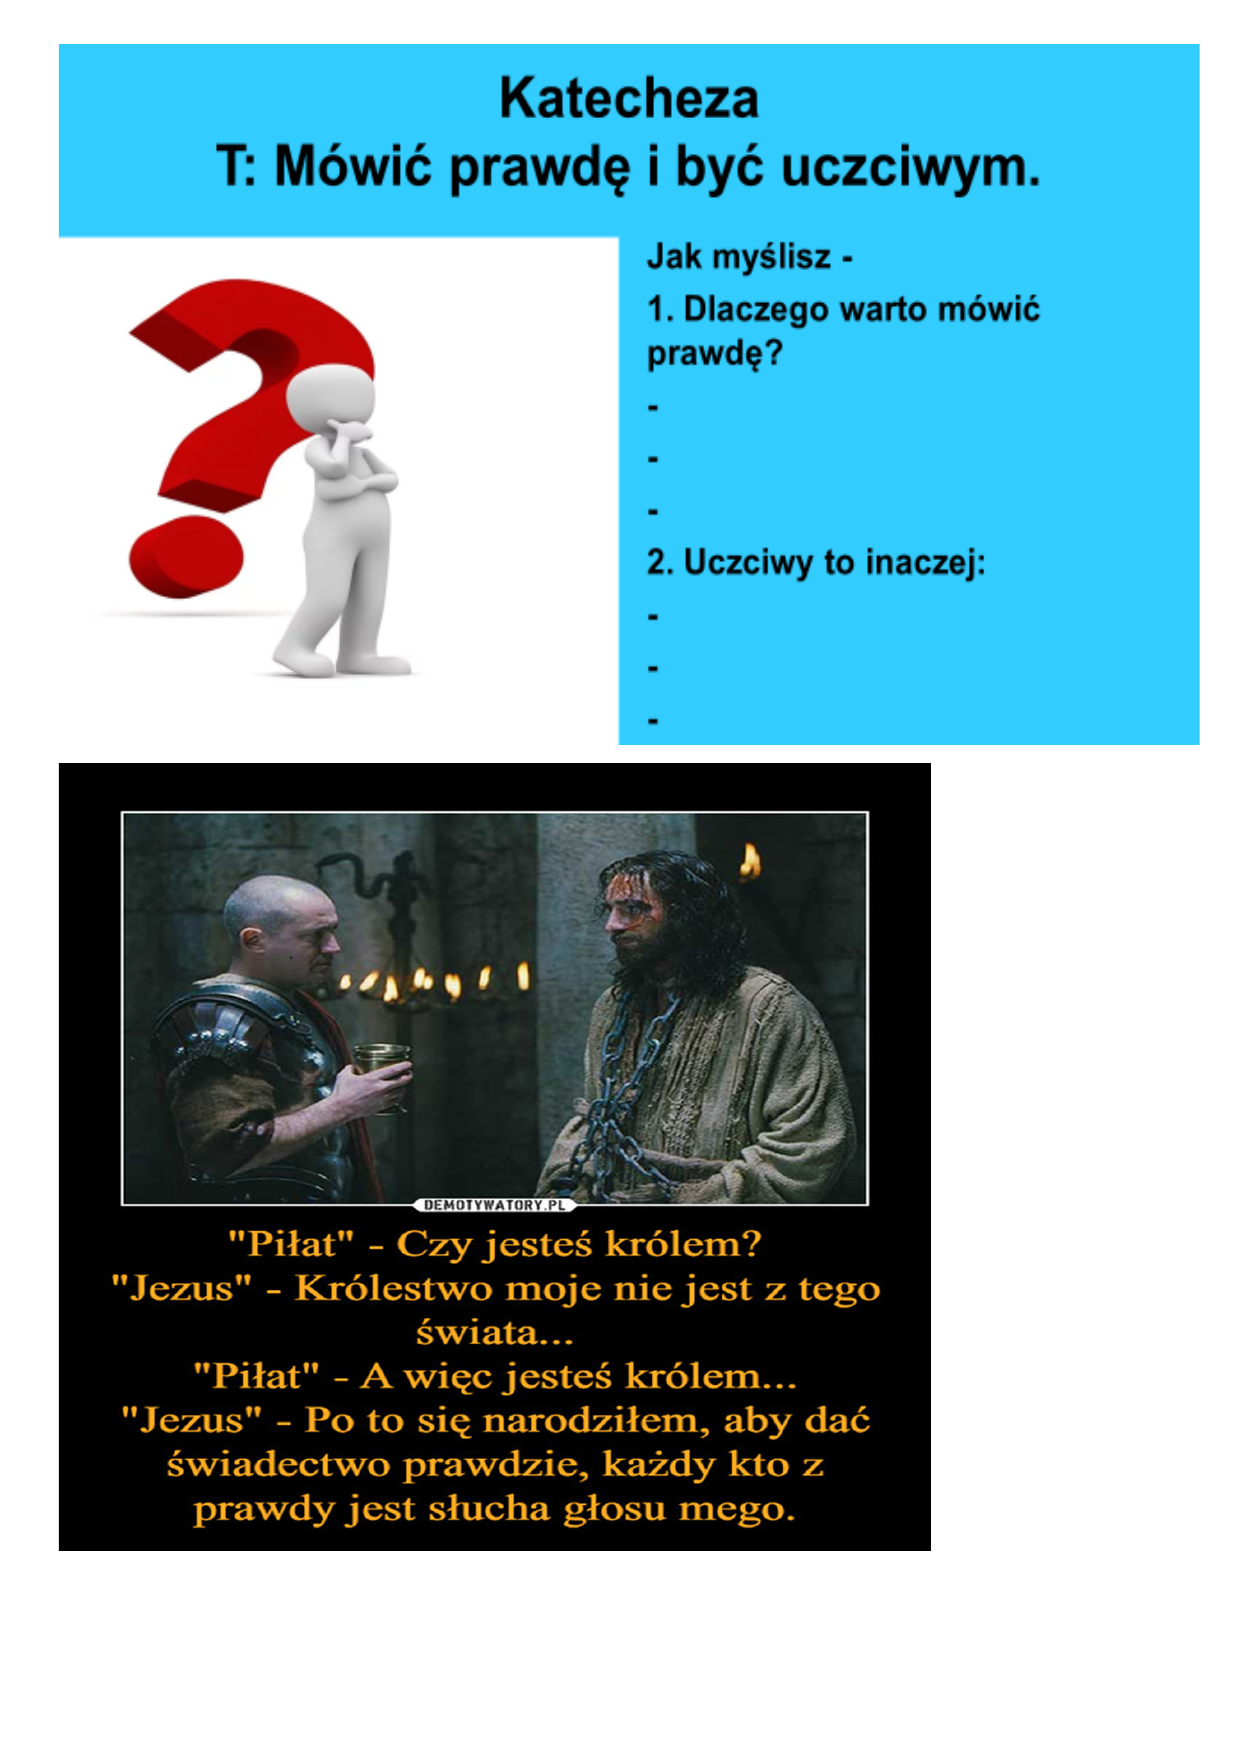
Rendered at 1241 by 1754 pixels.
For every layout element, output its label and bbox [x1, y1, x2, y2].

picture [58, 44, 1200, 745]
picture [58, 763, 931, 1551]
